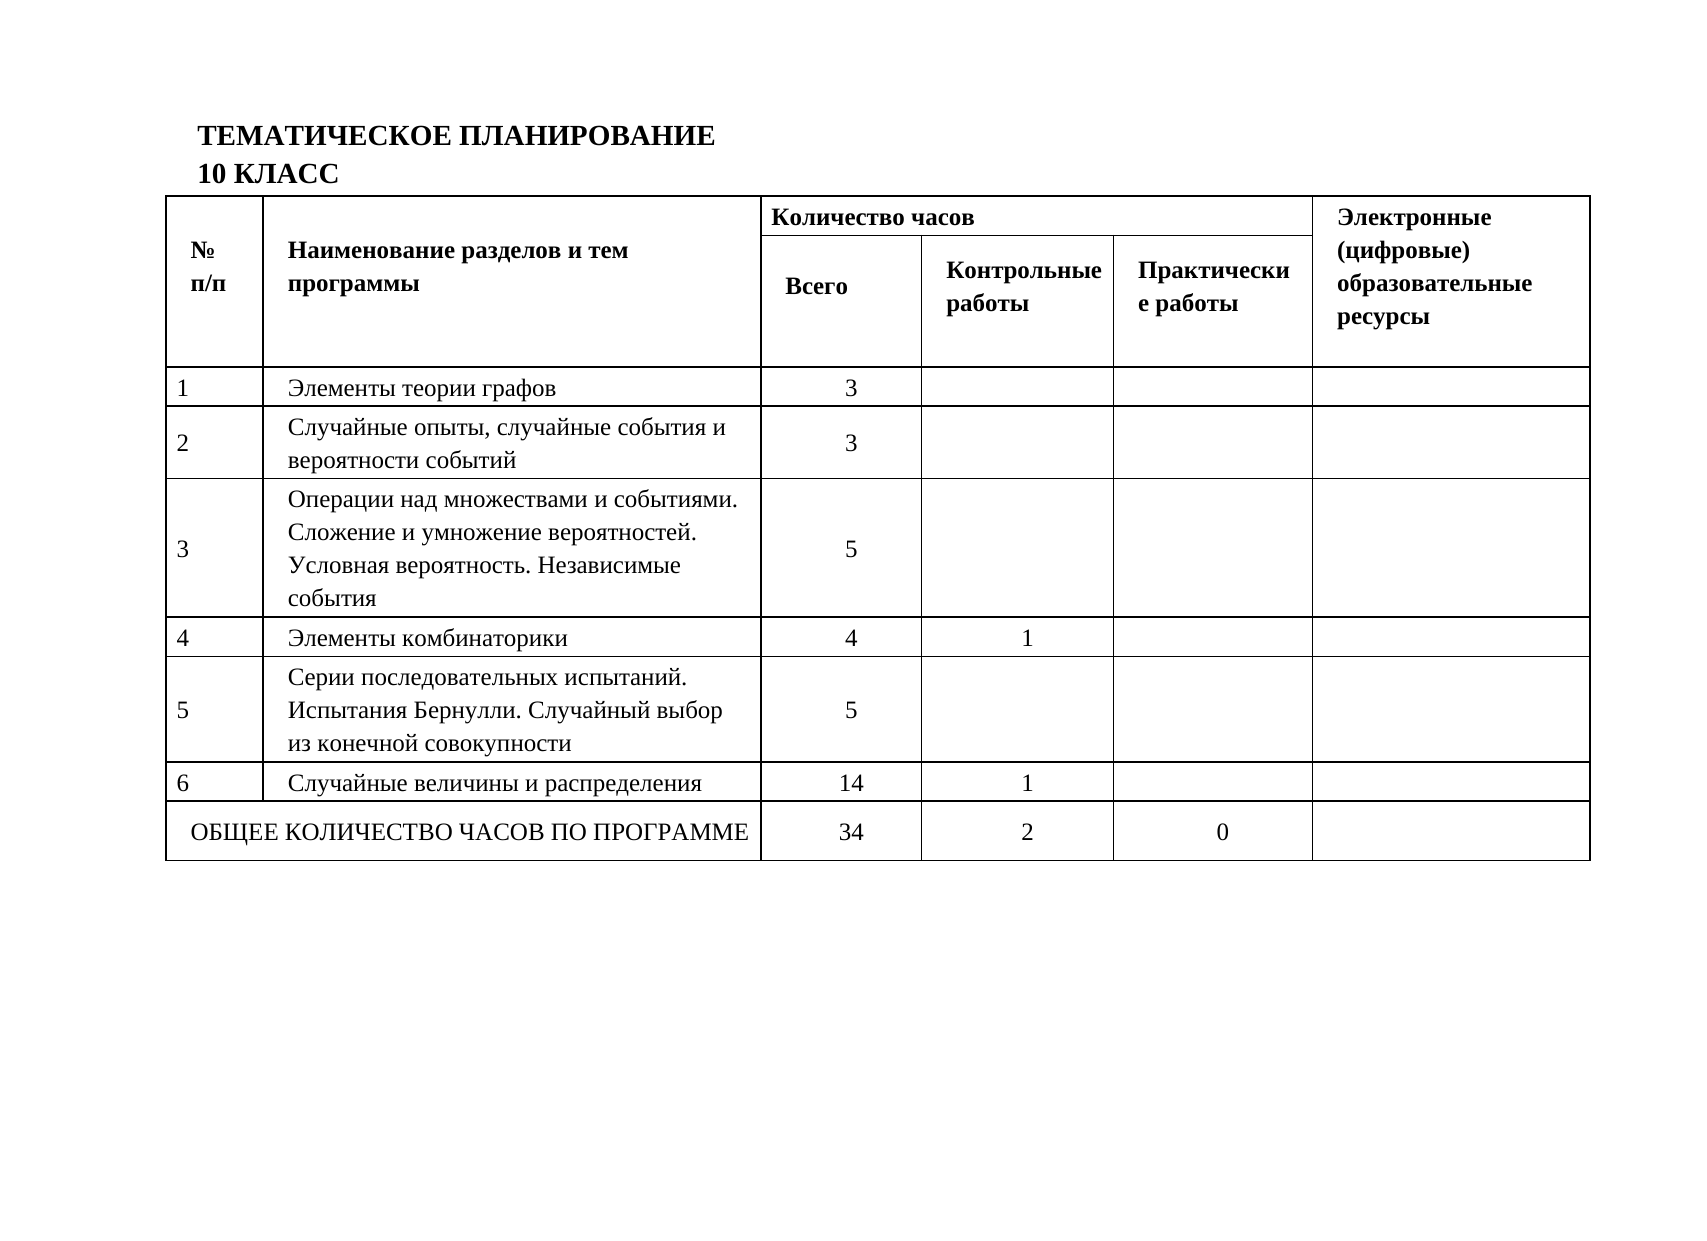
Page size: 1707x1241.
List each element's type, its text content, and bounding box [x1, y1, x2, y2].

table_header Количество часов [762, 197, 1312, 234]
table_cell [1114, 407, 1312, 478]
table_cell [1313, 368, 1589, 405]
table_cell [1313, 618, 1589, 656]
table_cell [1114, 763, 1312, 800]
table_cell 1 [922, 763, 1113, 800]
table_cell ОБЩЕЕ КОЛИЧЕСТВО ЧАСОВ ПО ПРОГРАММЕ [167, 802, 760, 860]
table_cell Серии последовательных испытаний. Испытания Бернулли. Случайный выбор из конечной совокупности [264, 657, 760, 761]
table_cell Всего [762, 236, 921, 366]
table_header Электронные (цифровые) образовательные ресурсы [1313, 197, 1589, 366]
table_cell 3 [762, 368, 921, 405]
table_cell Практические работы [1114, 236, 1312, 366]
table_cell [1114, 368, 1312, 405]
table_cell 5 [167, 657, 262, 761]
table_cell Элементы теории графов [264, 368, 760, 405]
table_cell [922, 368, 1113, 405]
table_cell [1313, 407, 1589, 478]
table_cell 2 [922, 802, 1113, 860]
text ТЕМАТИЧЕСКОЕ ПЛАНИРОВАНИЕ [190, 118, 1618, 152]
table_cell 34 [762, 802, 921, 860]
table_cell [922, 479, 1113, 616]
table_cell [1313, 802, 1589, 860]
table_cell 0 [1114, 802, 1312, 860]
table_cell 4 [762, 618, 921, 656]
table_cell 3 [762, 407, 921, 478]
table_header Наименование разделов и тем программы [264, 197, 760, 366]
table_cell [1114, 657, 1312, 761]
table_cell [922, 657, 1113, 761]
table_cell Контрольные работы [922, 236, 1113, 366]
text 10 КЛАСС [190, 157, 1618, 190]
table_cell 1 [167, 368, 262, 405]
table_cell 5 [762, 657, 921, 761]
table_cell [1313, 763, 1589, 800]
table_cell 5 [762, 479, 921, 616]
table_cell 1 [922, 618, 1113, 656]
table_cell [1114, 479, 1312, 616]
table_cell [1313, 657, 1589, 761]
table_cell [922, 407, 1113, 478]
table_cell 4 [167, 618, 262, 656]
table_cell Случайные величины и распределения [264, 763, 760, 800]
table_cell [1114, 618, 1312, 656]
table_header № п/п [167, 197, 262, 366]
table_cell 2 [167, 407, 262, 478]
table_cell Случайные опыты, случайные события и вероятности событий [264, 407, 760, 478]
table_cell 3 [167, 479, 262, 616]
table_cell Операции над множествами и событиями. Сложение и умножение вероятностей. Условная вероятность. Независимые события [264, 479, 760, 616]
table_cell Элементы комбинаторики [264, 618, 760, 656]
table_cell [1313, 479, 1589, 616]
table_cell 6 [167, 763, 262, 800]
table_cell 14 [762, 763, 921, 800]
